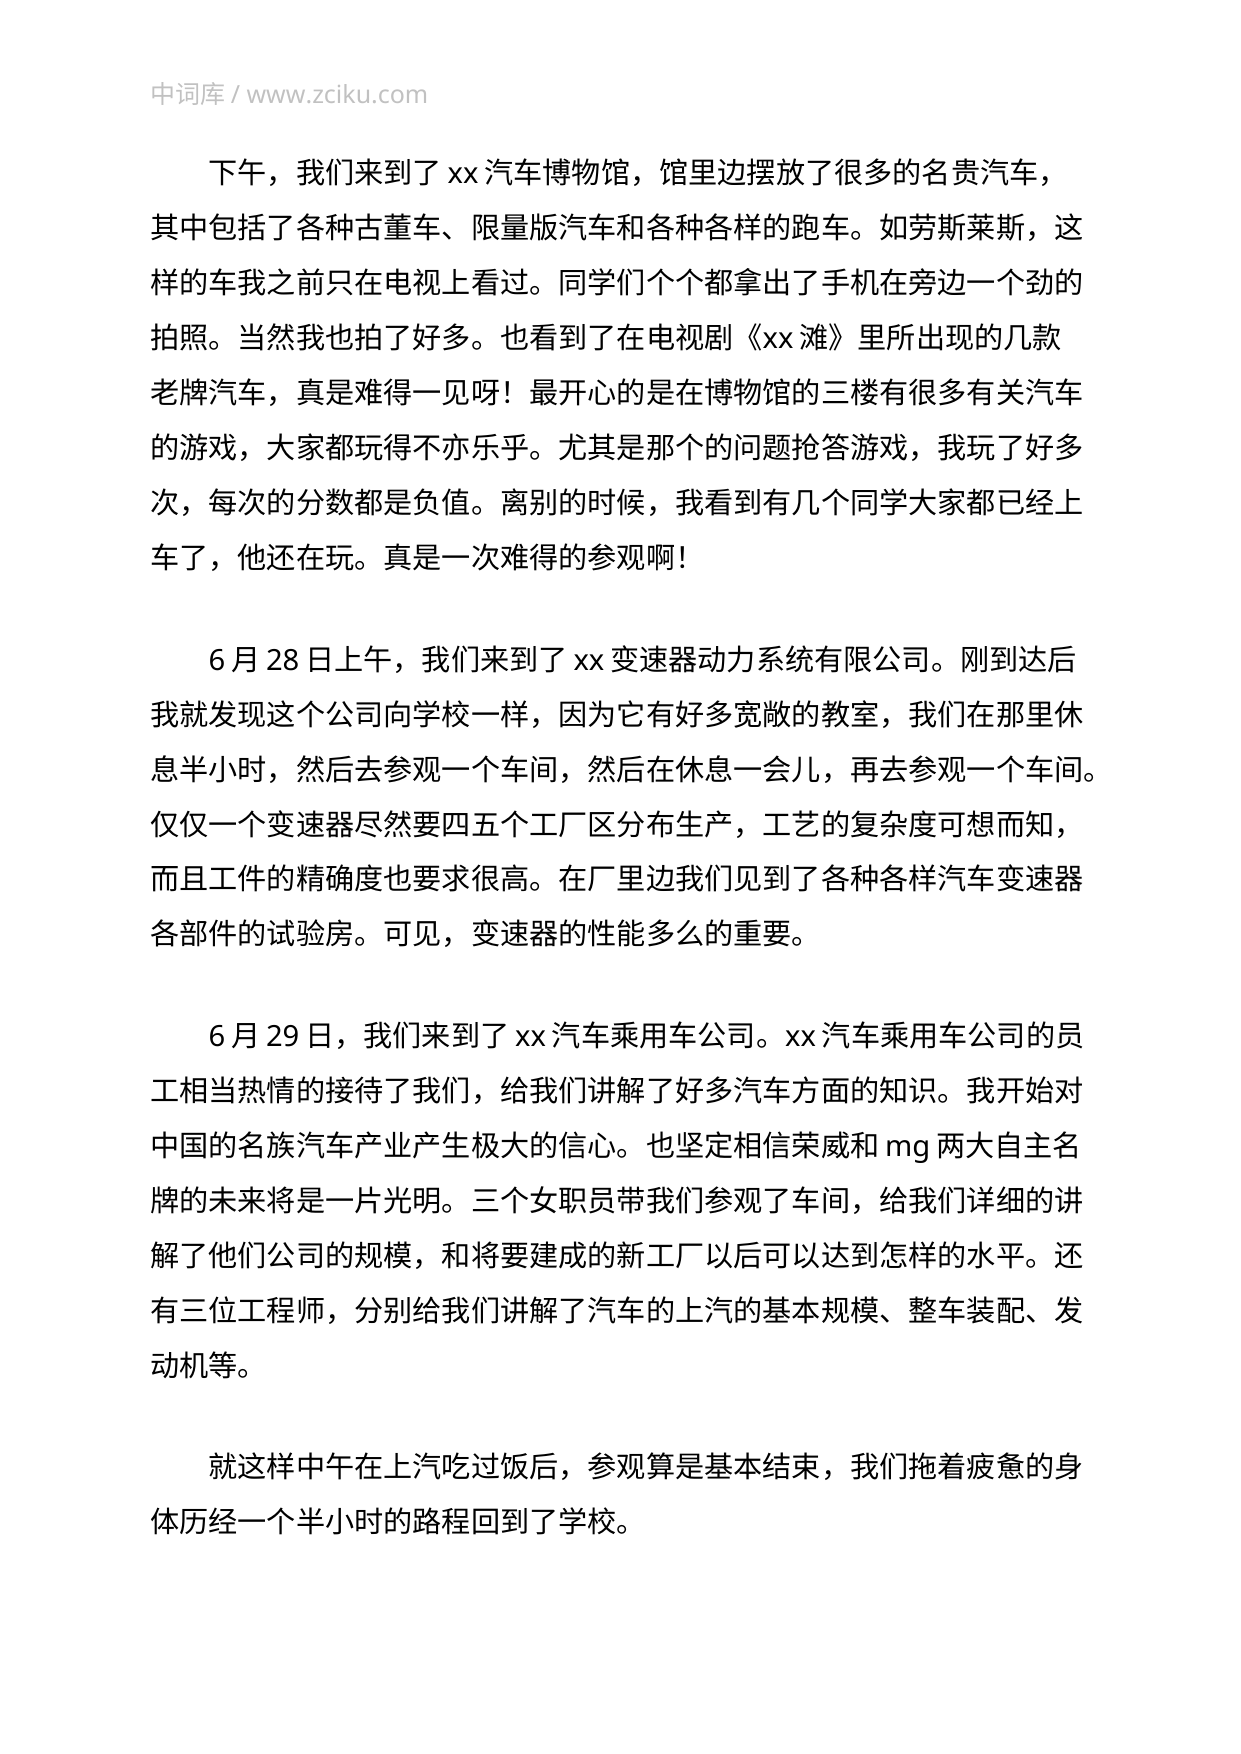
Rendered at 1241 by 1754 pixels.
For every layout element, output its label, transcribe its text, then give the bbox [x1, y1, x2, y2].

text 就这样中午在上汽吃过饭后，参观算是基本结束，我们拖着疲惫的身体历经一个半小时的路程回到了学校。 [150, 1444, 1090, 1541]
text 6月29日，我们来到了xx汽车乘用车公司。xx汽车乘用车公司的员工相当热情的接待了我们，给我们讲解了好多汽车方面的知识。我开始对中国的名族汽车产业产生极大的信心。也坚定相信荣威和mg两大自主名牌的未来将是一片光明。三个女职员带我们参观了车间，给我们详细的讲解了他们公司的规模，和将要建成的新工厂以后可以达到怎样的水平。还有三位工程师，分别给我们讲解了汽车的上汽的基本规模、整车装配、发动机等。 [150, 1013, 1090, 1384]
text 6月28日上午，我们来到了xx变速器动力系统有限公司。刚到达后我就发现这个公司向学校一样，因为它有好多宽敞的教室，我们在那里休息半小时，然后去参观一个车间，然后在休息一会儿，再去参观一个车间。仅仅一个变速器尽然要四五个工厂区分布生产，工艺的复杂度可想而知，而且工件的精确度也要求很高。在厂里边我们见到了各种各样汽车变速器各部件的试验房。可见，变速器的性能多么的重要。 [150, 636, 1090, 953]
text 下午，我们来到了xx汽车博物馆，馆里边摆放了很多的名贵汽车，其中包括了各种古董车、限量版汽车和各种各样的跑车。如劳斯莱斯，这样的车我之前只在电视上看过。同学们个个都拿出了手机在旁边一个劲的拍照。当然我也拍了好多。也看到了在电视剧《xx滩》里所出现的几款老牌汽车，真是难得一见呀！最开心的是在博物馆的三楼有很多有关汽车的游戏，大家都玩得不亦乐乎。尤其是那个的问题抢答游戏，我玩了好多次，每次的分数都是负值。离别的时候，我看到有几个同学大家都已经上车了，他还在玩。真是一次难得的参观啊！ [150, 150, 1090, 577]
